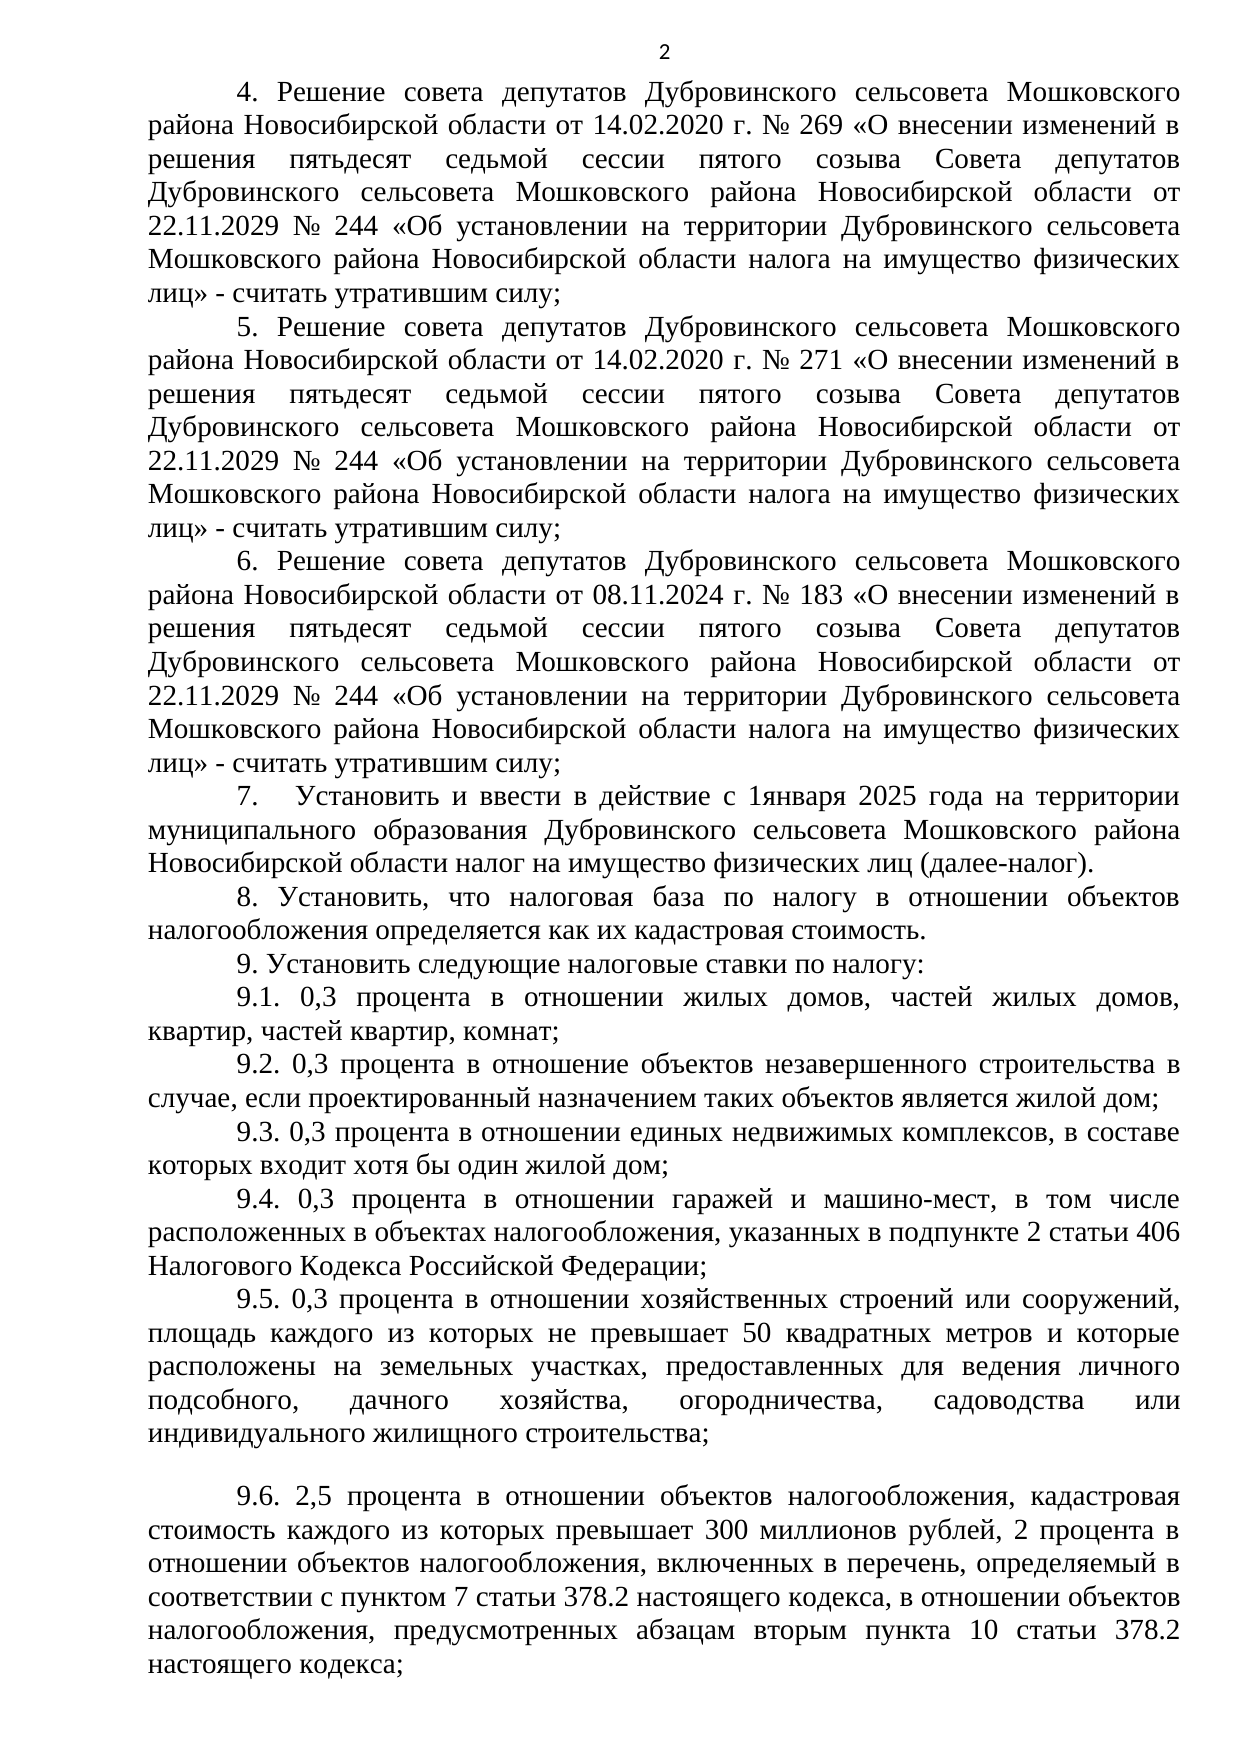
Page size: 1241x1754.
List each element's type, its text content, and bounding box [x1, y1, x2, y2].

text 9. Установить следующие налоговые ставки по налогу: [148, 946, 1181, 979]
text 9.1. 0,3 процента в отношении жилых домов, частей жилых домов, квартир, частей квартир, комнат; [148, 979, 1181, 1047]
text 8. Установить, что налоговая база по налогу в отношении объектов налогообложения определяется как их кадастровая стоимость. [148, 879, 1181, 946]
text 7. Установить и ввести в действие с 1января 2025 года на территории муниципального образования Дубровинского сельсовета Мошковского района Новосибирской области налог на имущество физических лиц (далее-налог). [148, 778, 1181, 879]
text 9.6. 2,5 процента в отношении объектов налогообложения, кадастровая стоимость каждого из которых превышает 300 миллионов рублей, 2 процента в отношении объектов налогообложения, включенных в перечень, определяемый в соответствии с пунктом 7 статьи 378.2 настоящего кодекса, в отношении объектов налогообложения, предусмотренных абзацам вторым пункта 10 статьи 378.2 настоящего кодекса; [148, 1478, 1181, 1679]
text 4. Решение совета депутатов Дубровинского сельсовета Мошковского района Новосибирской области от 14.02.2020 г. № 269 «О внесении изменений в решения пятьдесят седьмой сессии пятого созыва Совета депутатов Дубровинского сельсовета Мошковского района Новосибирской области от 22.11.2029 № 244 «Об установлении на территории Дубровинского сельсовета Мошковского района Новосибирской области налога на имущество физических лиц» - считать утратившим силу; [148, 74, 1181, 309]
text 9.5. 0,3 процента в отношении хозяйственных строений или сооружений, площадь каждого из которых не превышает 50 квадратных метров и которые расположены на земельных участках, предоставленных для ведения личного подсобного, дачного хозяйства, огородничества, садоводства или индивидуального жилищного строительства; [148, 1281, 1181, 1449]
text 6. Решение совета депутатов Дубровинского сельсовета Мошковского района Новосибирской области от 08.11.2024 г. № 183 «О внесении изменений в решения пятьдесят седьмой сессии пятого созыва Совета депутатов Дубровинского сельсовета Мошковского района Новосибирской области от 22.11.2029 № 244 «Об установлении на территории Дубровинского сельсовета Мошковского района Новосибирской области налога на имущество физических лиц» - считать утратившим силу; [148, 543, 1181, 778]
text 9.2. 0,3 процента в отношение объектов незавершенного строительства в случае, если проектированный назначением таких объектов является жилой дом; [148, 1047, 1181, 1114]
text 5. Решение совета депутатов Дубровинского сельсовета Мошковского района Новосибирской области от 14.02.2020 г. № 271 «О внесении изменений в решения пятьдесят седьмой сессии пятого созыва Совета депутатов Дубровинского сельсовета Мошковского района Новосибирской области от 22.11.2029 № 244 «Об установлении на территории Дубровинского сельсовета Мошковского района Новосибирской области налога на имущество физических лиц» - считать утратившим силу; [148, 309, 1181, 543]
text 9.3. 0,3 процента в отношении единых недвижимых комплексов, в составе которых входит хотя бы один жилой дом; [148, 1114, 1181, 1181]
text 9.4. 0,3 процента в отношении гаражей и машино-мест, в том числе расположенных в объектах налогообложения, указанных в подпункте 2 статьи 406 Налогового Кодекса Российской Федерации; [148, 1181, 1181, 1281]
